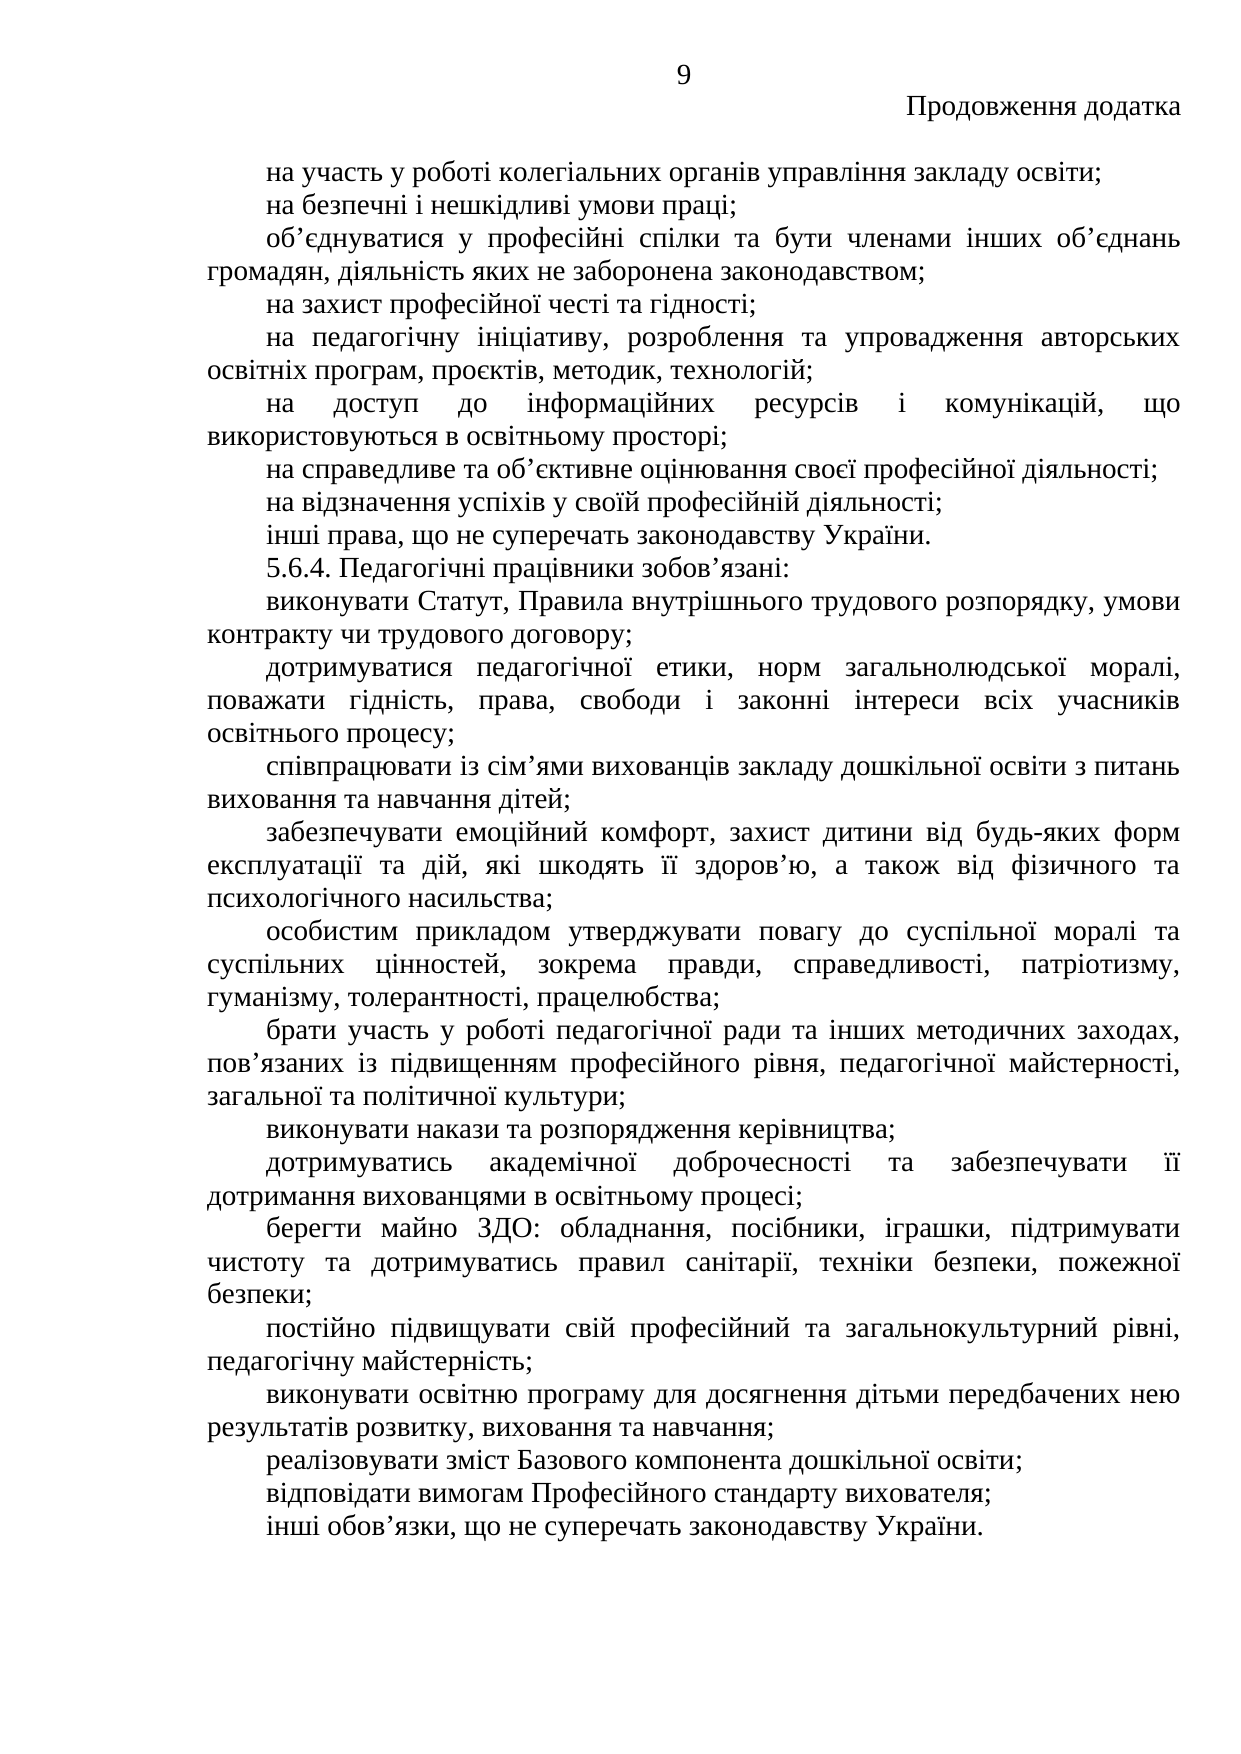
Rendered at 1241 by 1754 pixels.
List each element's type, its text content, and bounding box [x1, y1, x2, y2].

text берегти майно ЗДО: обладнання, посібники, іграшки, підтримувати чистоту та дотримуватись правил санітарії, техніки безпеки, пожежної безпеки; [207, 1212, 1181, 1311]
text забезпечувати емоційний комфорт, захист дитини від будь-яких форм експлуатації та дій, які шкодять її здоров’ю, а також від фізичного та психологічного насильства; [207, 815, 1181, 914]
text на справедливе та об’єктивне оцінювання своєї професійної діяльності; [207, 452, 1181, 485]
text 5.6.4. Педагогічні працівники зобов’язані: [207, 551, 1181, 584]
text на доступ до інформаційних ресурсів і комунікацій, що використовуються в освітньому просторі; [207, 386, 1181, 452]
text на участь у роботі колегіальних органів управління закладу освіти; [207, 155, 1181, 188]
text на педагогічну ініціативу, розроблення та упровадження авторських освітніх програм, проєктів, методик, технологій; [207, 320, 1181, 386]
text реалізовувати зміст Базового компонента дошкільної освіти; [207, 1443, 1181, 1476]
text особистим прикладом утверджувати повагу до суспільної моралі та суспільних цінностей, зокрема правди, справедливості, патріотизму, гуманізму, толерантності, працелюбства; [207, 914, 1181, 1013]
text постійно підвищувати свій професійний та загальнокультурний рівні, педагогічну майстерність; [207, 1311, 1181, 1377]
text виконувати освітню програму для досягнення дітьми передбачених нею результатів розвитку, виховання та навчання; [207, 1377, 1181, 1443]
text дотримуватися педагогічної етики, норм загальнолюдської моралі, поважати гідність, права, свободи і законні інтереси всіх учасників освітнього процесу; [207, 650, 1181, 749]
text виконувати Статут, Правила внутрішнього трудового розпорядку, умови контракту чи трудового договору; [207, 584, 1181, 650]
text відповідати вимогам Професійного стандарту вихователя; [207, 1476, 1181, 1509]
text дотримуватись академічної доброчесності та забезпечувати її дотримання вихованцями в освітньому процесі; [207, 1146, 1181, 1212]
text на захист професійної честі та гідності; [207, 287, 1181, 320]
text об’єднуватися у професійні спілки та бути членами інших об’єднань громадян, діяльність яких не заборонена законодавством; [207, 221, 1181, 287]
text інші обов’язки, що не суперечать законодавству України. [207, 1509, 1181, 1542]
text інші права, що не суперечать законодавству України. [207, 518, 1181, 551]
text на відзначення успіхів у своїй професійній діяльності; [207, 485, 1181, 518]
text на безпечні і нешкідливі умови праці; [207, 188, 1181, 221]
text брати участь у роботі педагогічної ради та інших методичних заходах, пов’язаних із підвищенням професійного рівня, педагогічної майстерності, загальної та політичної культури; [207, 1013, 1181, 1112]
text виконувати накази та розпорядження керівництва; [207, 1112, 1181, 1146]
text співпрацювати із сім’ями вихованців закладу дошкільної освіти з питань виховання та навчання дітей; [207, 749, 1181, 815]
